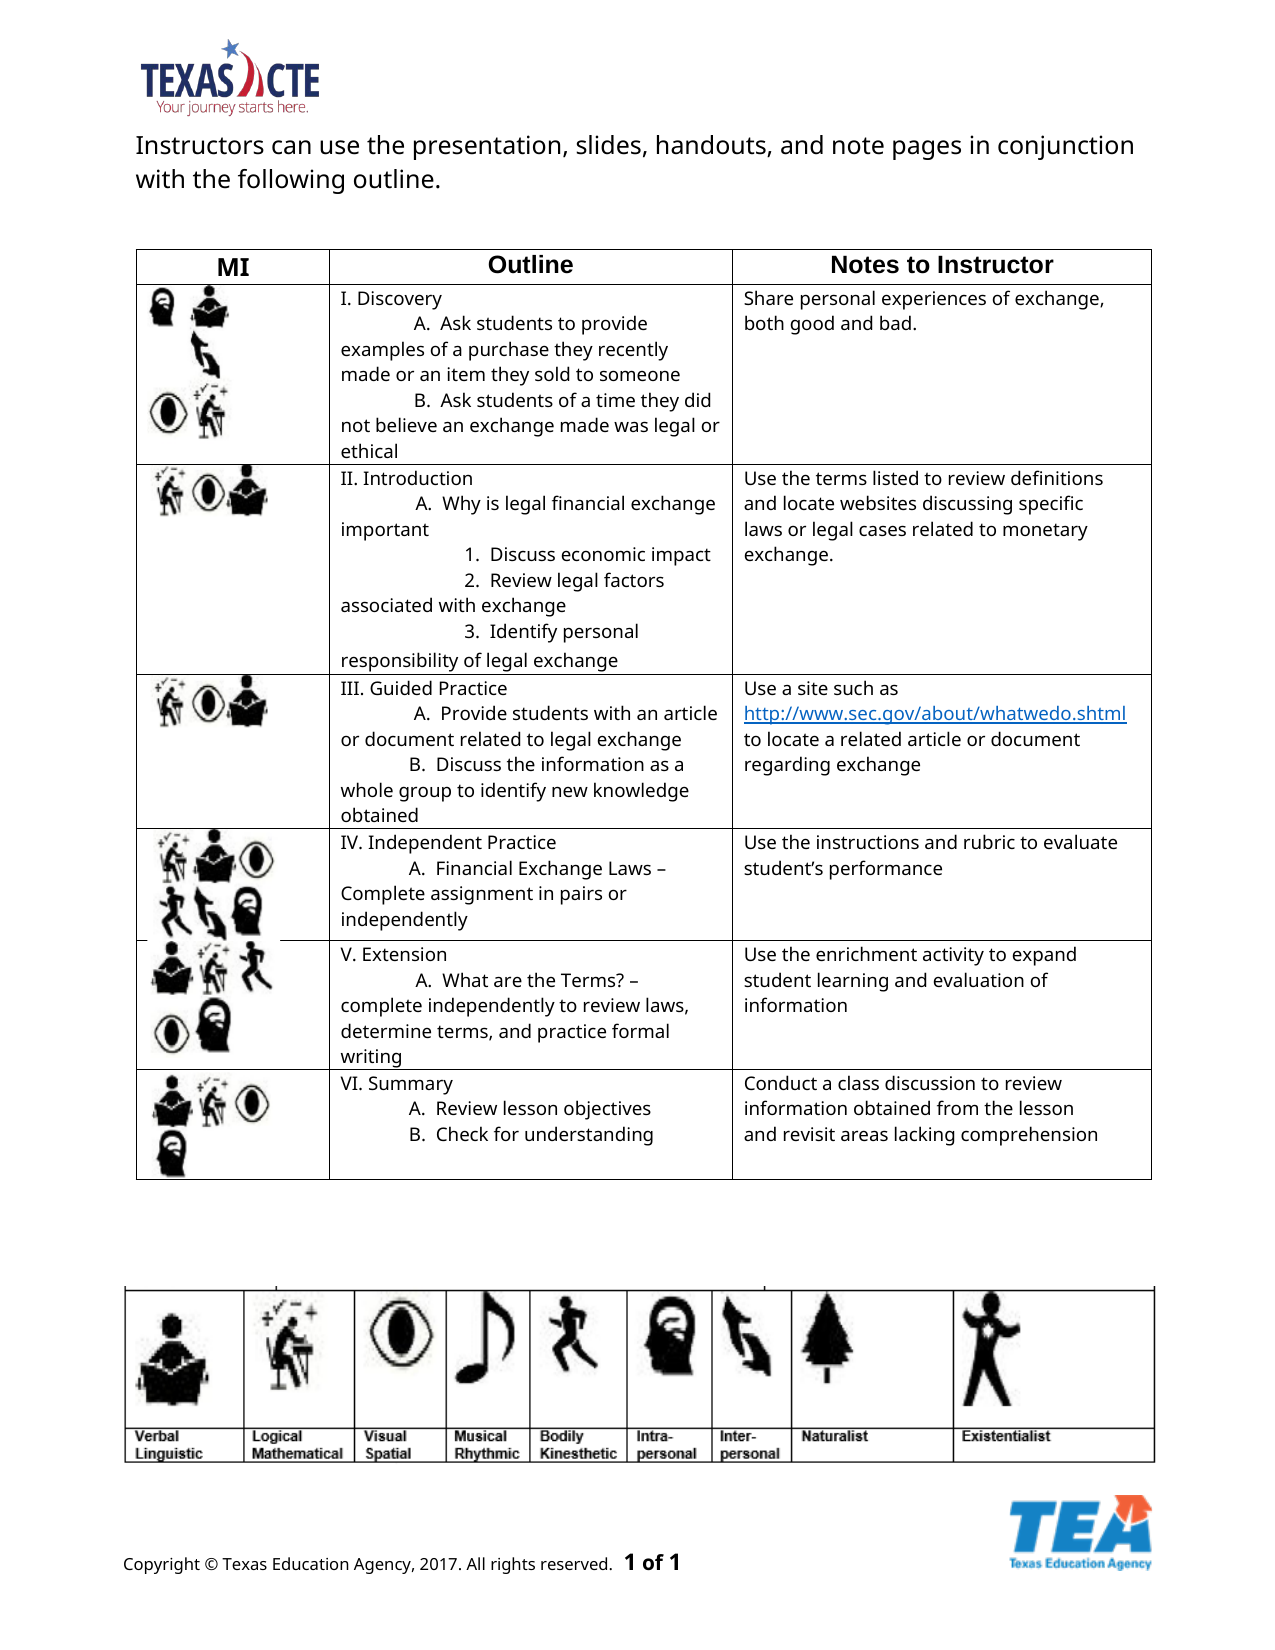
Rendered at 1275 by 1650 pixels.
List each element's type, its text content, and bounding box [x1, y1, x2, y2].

table_cell V. Extension A. What are the Terms? – complete independently to review laws, determine terms, and practice formal writing [330, 941, 732, 1069]
table_header Outline [330, 250, 732, 284]
table_cell [137, 285, 329, 464]
text Instructors can use the presentation, slides, handouts, and note pages in conjunction with the following outline. [135, 127, 1152, 196]
table_cell Use the instructions and rubric to evaluate student’s performance [733, 829, 1151, 940]
table_cell II. Introduction A. Why is legal financial exchange important 1. Discuss economic impact 2. Review legal factors associated with exchange 3. Identify personal responsibility of legal exchange [330, 465, 732, 674]
table_cell [137, 941, 329, 1069]
table_cell IV. Independent Practice A. Financial Exchange Laws – Complete assignment in pairs or independently [330, 829, 732, 940]
picture [122, 1286, 1158, 1467]
picture [147, 675, 270, 751]
picture [122, 28, 338, 127]
table_cell [137, 465, 329, 674]
table_cell [277, 1070, 329, 1178]
table_cell I. Discovery A. Ask students to provide examples of a purchase they recently made or an item they sold to someone B. Ask students of a time they did not believe an exchange made was legal or ethical [330, 285, 732, 464]
table_cell Share personal experiences of exchange, both good and bad. [733, 285, 1151, 464]
table_cell III. Guided Practice A. Provide students with an article or document related to legal exchange B. Discuss the information as a whole group to identify new knowledge obtained [330, 675, 732, 828]
picture [1009, 1495, 1153, 1571]
table_cell VI. Summary A. Review lesson objectives B. Check for understanding [330, 1070, 732, 1178]
table_cell [137, 1070, 147, 1178]
table_cell Use a site such as http://www.sec.gov/about/whatwedo.shtml to locate a related article or document regarding exchange [733, 675, 1151, 828]
table_cell [137, 829, 147, 940]
picture [147, 285, 235, 445]
picture [147, 829, 281, 1058]
table_cell Use the enrichment activity to expand student learning and evaluation of information [733, 941, 1151, 1069]
picture [147, 465, 270, 540]
table_cell Use the terms listed to review definitions and locate websites discussing specific laws or legal cases related to monetary exchange. [733, 465, 1151, 674]
table_cell [137, 675, 329, 828]
table_header MI [137, 250, 329, 284]
table_cell Conduct a class discussion to review information obtained from the lesson and revisit areas lacking comprehension [733, 1070, 1151, 1178]
picture [147, 1070, 277, 1179]
table_cell [281, 829, 329, 940]
table_header Notes to Instructor [733, 250, 1151, 284]
